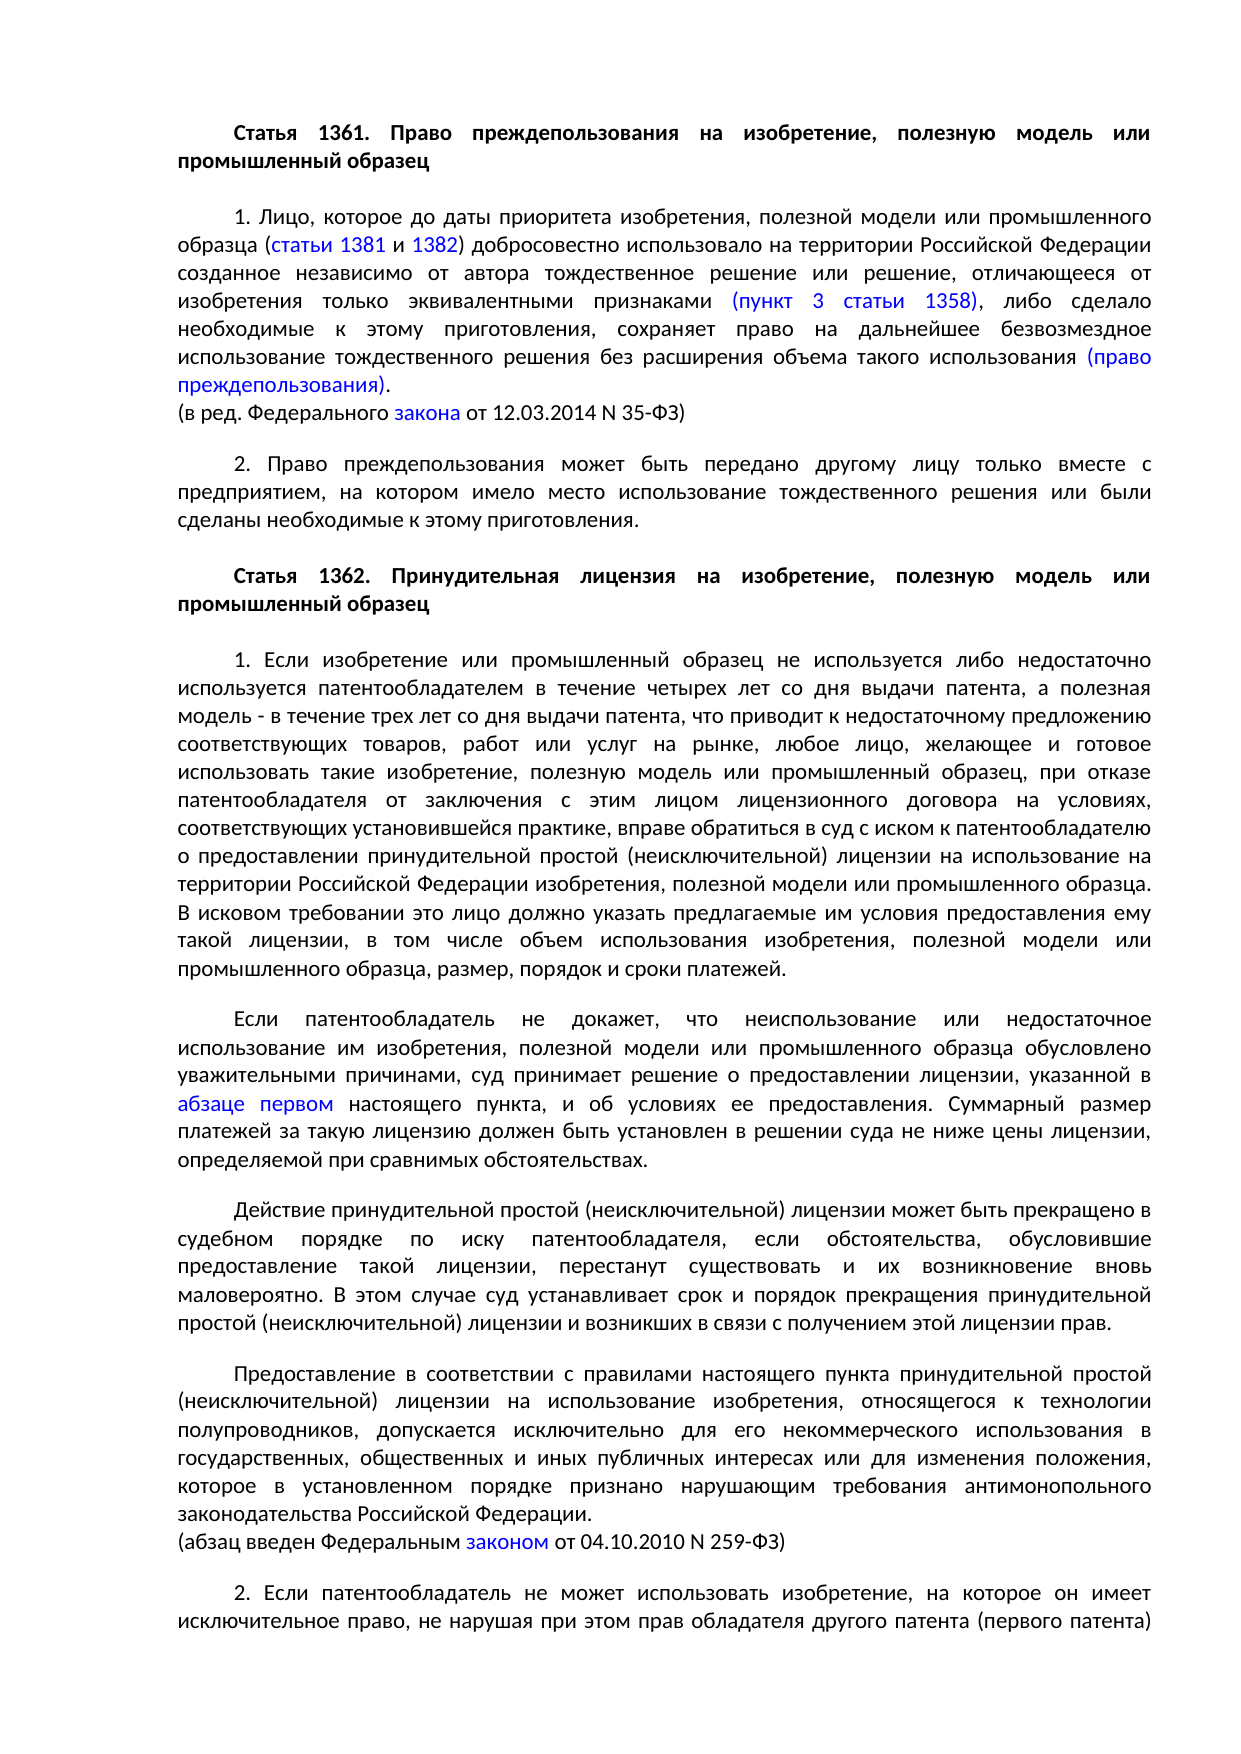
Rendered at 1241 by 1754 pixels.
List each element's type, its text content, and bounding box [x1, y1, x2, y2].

text (абзац введен Федеральным законом от 04.10.2010 N 259-ФЗ) [177, 1527, 1152, 1555]
text Если патентообладатель не докажет, что неиспользование или недостаточное использование им изобретения, полезной модели или промышленного образца обусловлено уважительными причинами, суд принимает решение о предоставлении лицензии, указанной в абзаце первом настоящего пункта, и об условиях ее предоставления. Суммарный размер платежей за такую лицензию должен быть установлен в решении суда не ниже цены лицензии, определяемой при сравнимых обстоятельствах. [177, 1004, 1152, 1173]
text 1. Если изобретение или промышленный образец не используется либо недостаточно используется патентообладателем в течение четырех лет со дня выдачи патента, а полезная модель - в течение трех лет со дня выдачи патента, что приводит к недостаточному предложению соответствующих товаров, работ или услуг на рынке, любое лицо, желающее и готовое использовать такие изобретение, полезную модель или промышленный образец, при отказе патентообладателя от заключения с этим лицом лицензионного договора на условиях, соответствующих установившейся практике, вправе обратиться в суд с иском к патентообладателю о предоставлении принудительной простой (неисключительной) лицензии на использование на территории Российской Федерации изобретения, полезной модели или промышленного образца. В исковом требовании это лицо должно указать предлагаемые им условия предоставления ему такой лицензии, в том числе объем использования изобретения, полезной модели или промышленного образца, размер, порядок и сроки платежей. [177, 645, 1152, 982]
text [177, 1578, 1152, 1634]
text (в ред. Федерального закона от 12.03.2014 N 35-ФЗ) [177, 398, 1152, 426]
text Предоставление в соответствии с правилами настоящего пункта принудительной простой (неисключительной) лицензии на использование изобретения, относящегося к технологии полупроводников, допускается исключительно для его некоммерческого использования в государственных, общественных и иных публичных интересах или для изменения положения, которое в установленном порядке признано нарушающим требования антимонопольного законодательства Российской Федерации. [177, 1359, 1152, 1527]
text 2. Право преждепользования может быть передано другому лицу только вместе с предприятием, на котором имело место использование тождественного решения или были сделаны необходимые к этому приготовления. [177, 449, 1152, 533]
text Действие принудительной простой (неисключительной) лицензии может быть прекращено в судебном порядке по иску патентообладателя, если обстоятельства, обусловившие предоставление такой лицензии, перестанут существовать и их возникновение вновь маловероятно. В этом случае суд устанавливает срок и порядок прекращения принудительной простой (неисключительной) лицензии и возникших в связи с получением этой лицензии прав. [177, 1196, 1152, 1336]
text 1. Лицо, которое до даты приоритета изобретения, полезной модели или промышленного образца (статьи 1381 и 1382) добросовестно использовало на территории Российской Федерации созданное независимо от автора тождественное решение или решение, отличающееся от изобретения только эквивалентными признаками (пункт 3 статьи 1358), либо сделало необходимые к этому приготовления, сохраняет право на дальнейшее безвозмездное использование тождественного решения без расширения объема такого использования (право преждепользования). [177, 202, 1152, 398]
title Статья 1362. Принудительная лицензия на изобретение, полезную модель или промышленный образец [177, 561, 1152, 617]
title Статья 1361. Право преждепользования на изобретение, полезную модель или промышленный образец [177, 118, 1152, 174]
